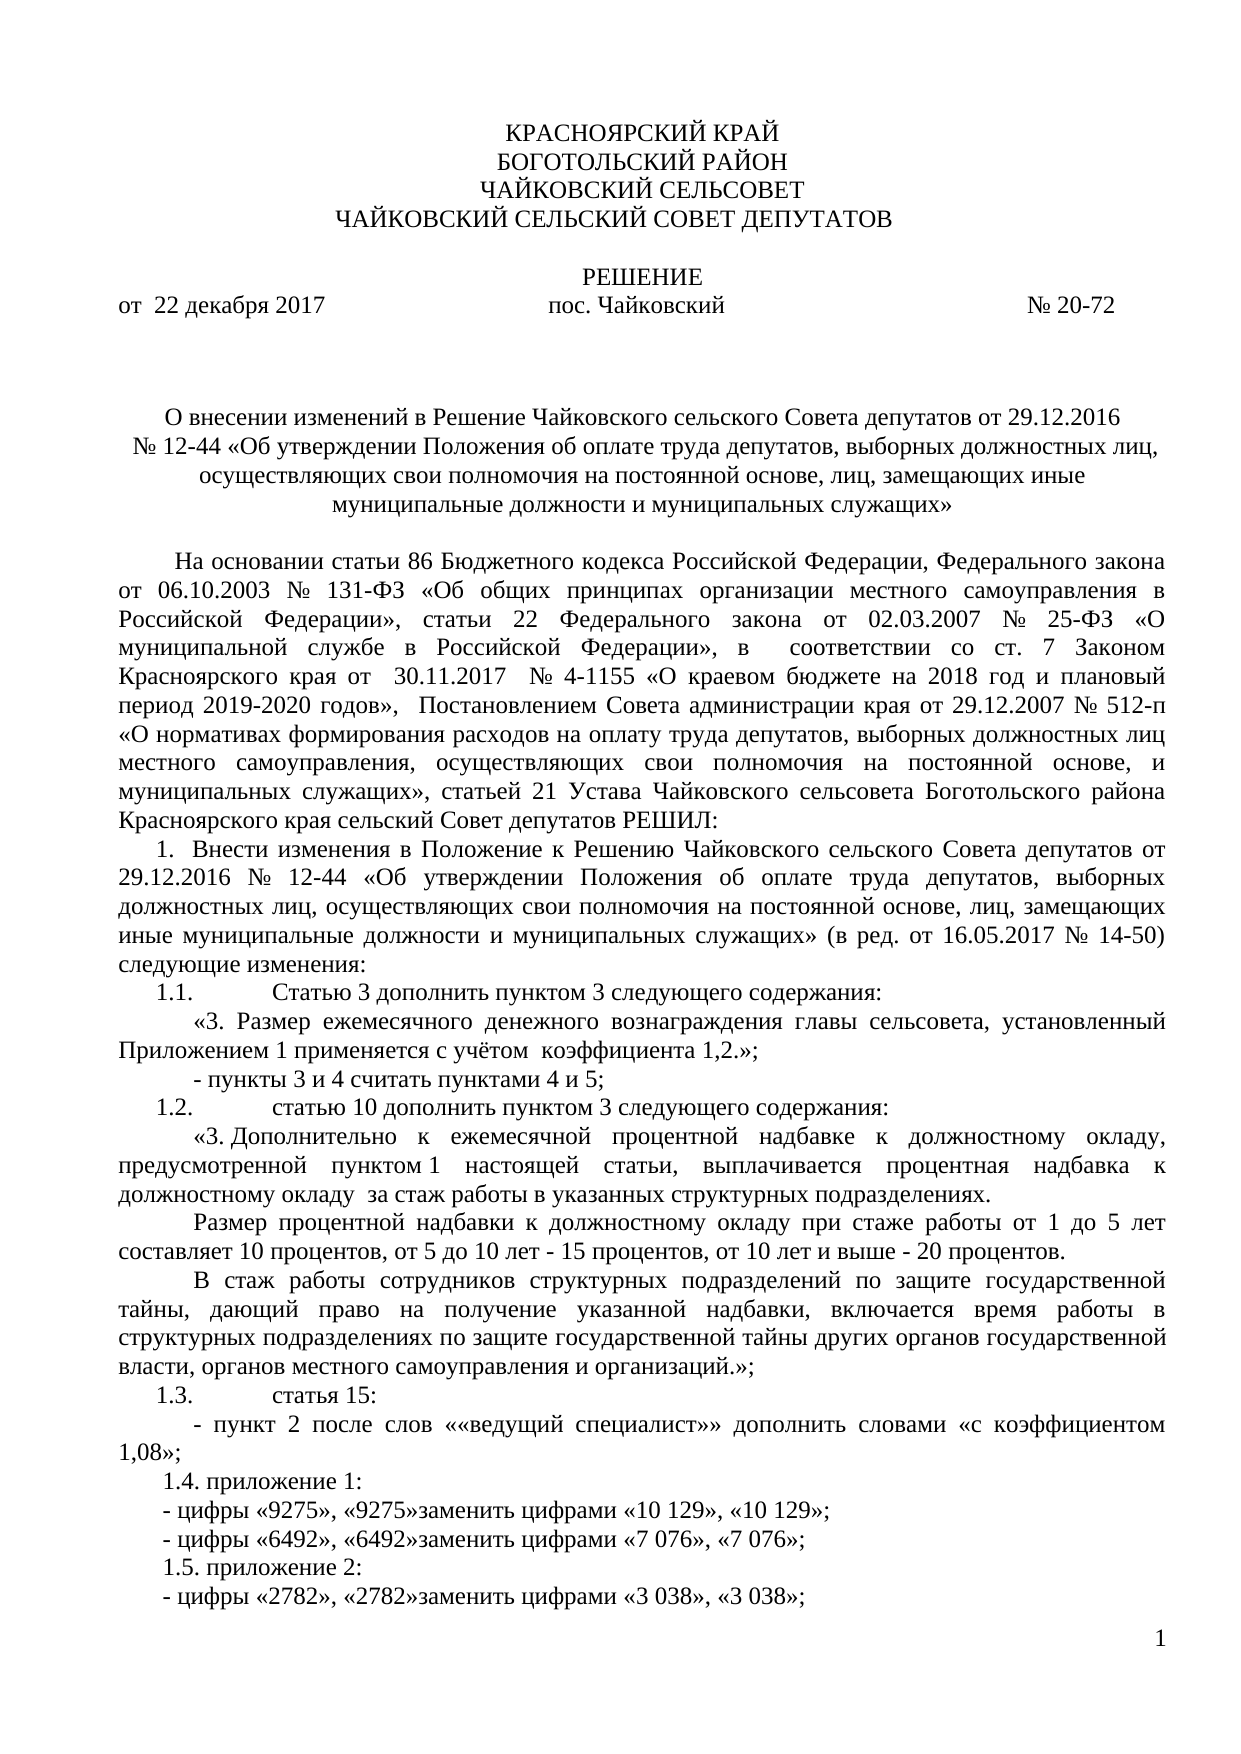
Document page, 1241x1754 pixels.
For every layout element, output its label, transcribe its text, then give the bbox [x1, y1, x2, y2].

list статья 15: [156, 1380, 1167, 1409]
text БОГОТОЛЬСКИЙ РАЙОН [118, 147, 1167, 176]
list - пункты 3 и 4 считать пунктами 4 и 5; [193, 1064, 1167, 1092]
list - пункт 2 после слов ««ведущий специалист»» дополнить словами «с коэффициентом 1,08»; [118, 1409, 1167, 1466]
table_header пос. Чайковский [449, 291, 827, 324]
text РЕШЕНИЕ [118, 262, 1167, 291]
text № 12-44 «Об утверждении Положения об оплате труда депутатов, выборных должностных лиц, осуществляющих свои полномочия на постоянной основе, лиц, замещающих иные муниципальные должности и муниципальных служащих» [118, 431, 1167, 517]
table_header от 22 декабря 2017 [107, 291, 449, 324]
list «3. Дополнительно к ежемесячной процентной надбавке к должностному окладу, предусмотренной пунктом 1 настоящей статьи, выплачивается процентная надбавка к должностному окладу за стаж работы в указанных структурных подразделениях. [118, 1121, 1167, 1207]
text На основании статьи 86 Бюджетного кодекса Российской Федерации, Федерального закона от 06.10.2003 № 131-ФЗ «Об общих принципах организации местного самоуправления в Российской Федерации», статьи 22 Федерального закона от 02.03.2007 № 25-ФЗ «О муниципальной службе в Российской Федерации», в соответствии со ст. 7 Законом Красноярского края от 30.11.2017 № 4-1155 «О краевом бюджете на 2018 год и плановый период 2019-2020 годов», Постановлением Совета администрации края от 29.12.2007 № 512-п «О нормативах формирования расходов на оплату труда депутатов, выборных должностных лиц местного самоуправления, осуществляющих свои полномочия на постоянной основе, и муниципальных служащих», статьей 21 Устава Чайковского сельсовета Боготольского района Красноярского края сельский Совет депутатов РЕШИЛ: [118, 546, 1167, 834]
list Статью 3 дополнить пунктом 3 следующего содержания: [156, 977, 1167, 1006]
list Размер процентной надбавки к должностному окладу при стаже работы от 1 до 5 лет составляет 10 процентов, от 5 до 10 лет - 15 процентов, от 10 лет и выше - 20 процентов. [118, 1207, 1167, 1265]
list - цифры «2782», «2782»заменить цифрами «3 038», «3 038»; [118, 1581, 1167, 1610]
table_header № 20-72 [827, 291, 1152, 324]
list 1.5. приложение 2: [118, 1552, 1167, 1581]
text КРАСНОЯРСКИЙ КРАЙ [118, 118, 1167, 147]
list В стаж работы сотрудников структурных подразделений по защите государственной тайны, дающий право на получение указанной надбавки, включается время работы в структурных подразделениях по защите государственной тайны других органов государственной власти, органов местного самоуправления и организаций.»; [118, 1265, 1167, 1380]
list - цифры «9275», «9275»заменить цифрами «10 129», «10 129»; [118, 1495, 1167, 1524]
text ЧАЙКОВСКИЙ СЕЛЬСОВЕТ [118, 176, 1167, 204]
list - цифры «6492», «6492»заменить цифрами «7 076», «7 076»; [118, 1524, 1167, 1552]
text ЧАЙКОВСКИЙ СЕЛЬСКИЙ СОВЕТ ДЕПУТАТОВ [62, 204, 1167, 233]
list 1.4. приложение 1: [118, 1466, 1167, 1495]
list Внести изменения в Положение к Решению Чайковского сельского Совета депутатов от 29.12.2016 № 12-44 «Об утверждении Положения об оплате труда депутатов, выборных должностных лиц, осуществляющих свои полномочия на постоянной основе, лиц, замещающих иные муниципальные должности и муниципальных служащих» (в ред. от 16.05.2017 № 14-50) следующие изменения: [118, 834, 1167, 977]
list «3. Размер ежемесячного денежного вознаграждения главы сельсовета, установленный Приложением 1 применяется с учётом коэффициента 1,2.»; [118, 1006, 1167, 1064]
text О внесении изменений в Решение Чайковского сельского Совета депутатов от 29.12.2016 [118, 402, 1167, 431]
list статью 10 дополнить пунктом 3 следующего содержания: [156, 1092, 1167, 1121]
